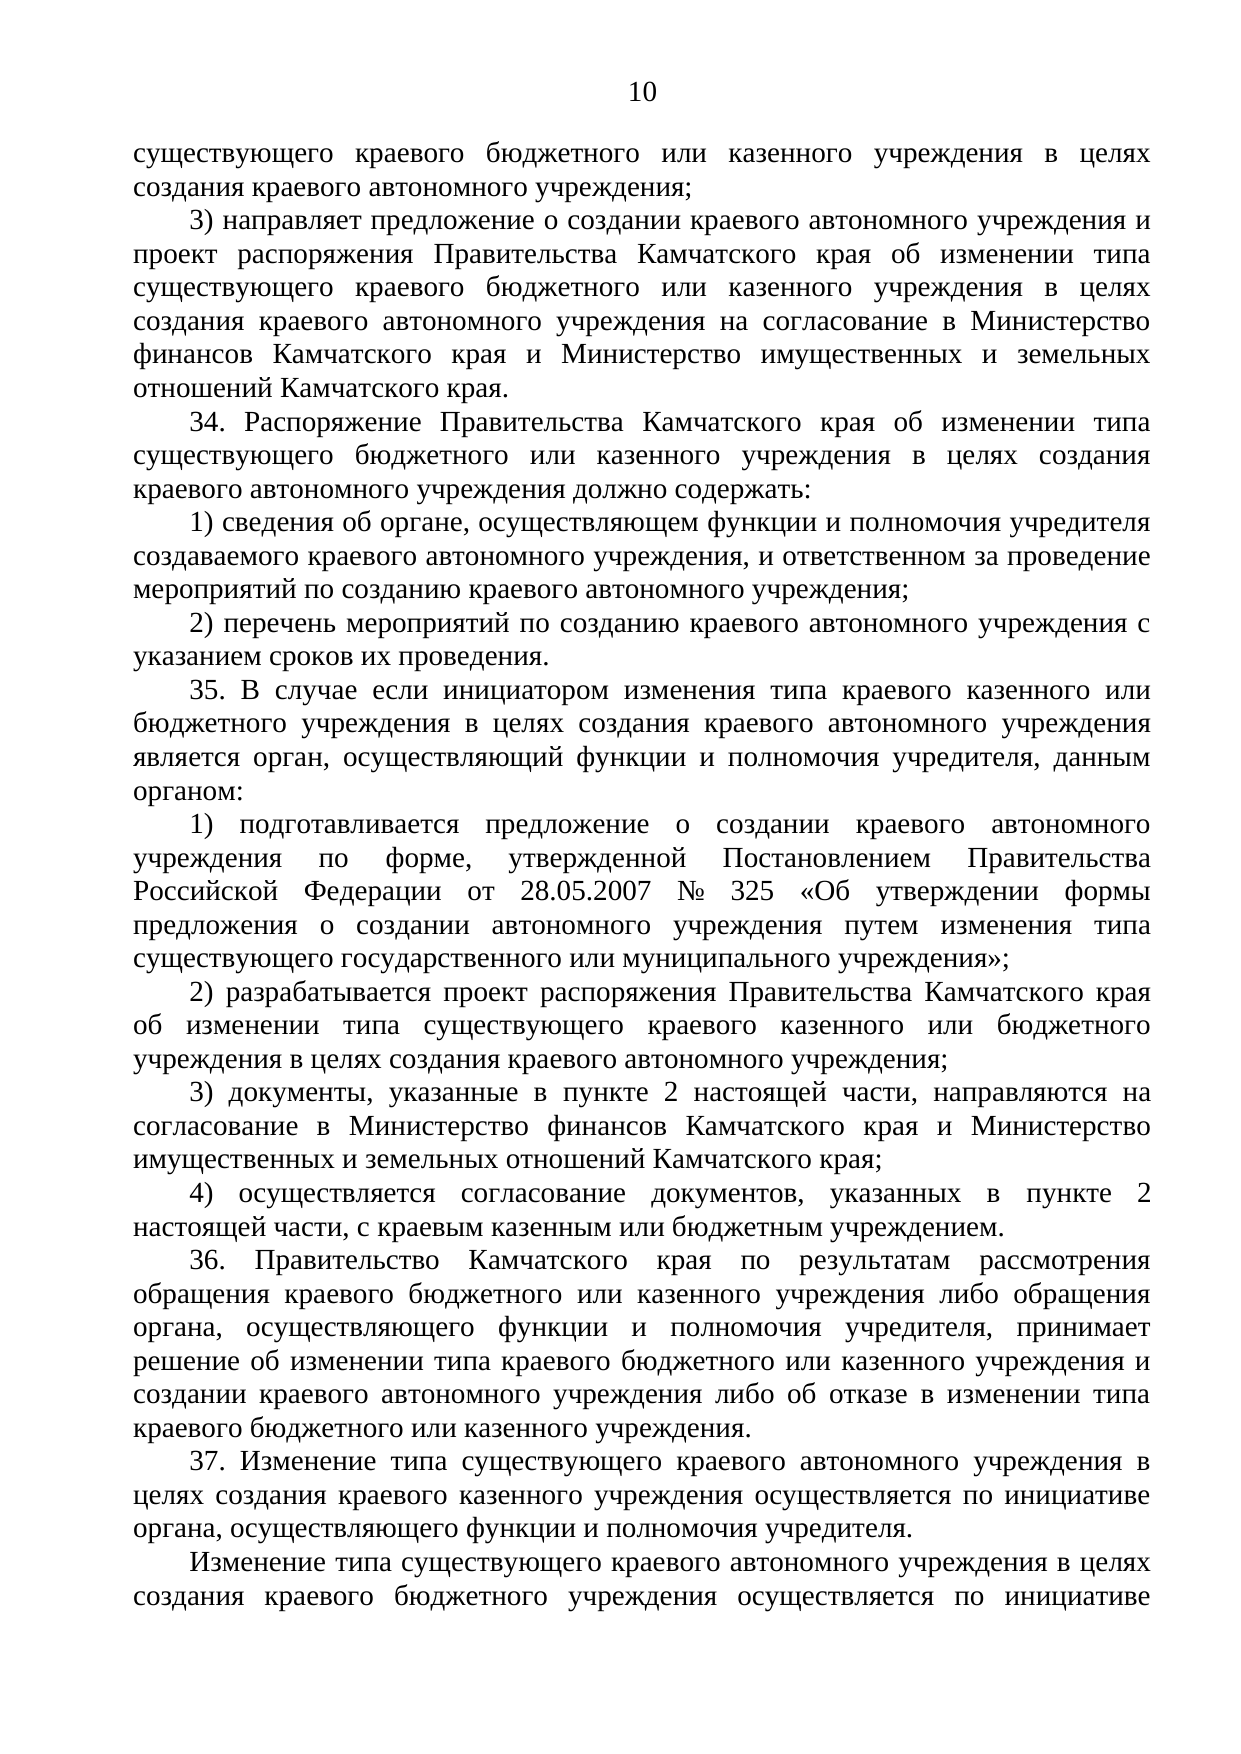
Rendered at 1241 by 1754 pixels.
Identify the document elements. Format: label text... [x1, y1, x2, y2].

text 2) разрабатывается проект распоряжения Правительства Камчатского края об изменении типа существующего краевого казенного или бюджетного учреждения в целях создания краевого автономного учреждения; [133, 974, 1152, 1074]
text 35. В случае если инициатором изменения типа краевого казенного или бюджетного учреждения в целях создания краевого автономного учреждения является орган, осуществляющий функции и полномочия учредителя, данным органом: [133, 672, 1152, 806]
text 1) подготавливается предложение о создании краевого автономного учреждения по форме, утвержденной Постановлением Правительства Российской Федерации от 28.05.2007 № 325 «Об утверждении формы предложения о создании автономного учреждения путем изменения типа существующего государственного или муниципального учреждения»; [133, 806, 1152, 974]
text 3) направляет предложение о создании краевого автономного учреждения и проект распоряжения Правительства Камчатского края об изменении типа существующего краевого бюджетного или казенного учреждения в целях создания краевого автономного учреждения на согласование в Министерство финансов Камчатского края и Министерство имущественных и земельных отношений Камчатского края. [133, 202, 1152, 404]
text 34. Распоряжение Правительства Камчатского края об изменении типа существующего бюджетного или казенного учреждения в целях создания краевого автономного учреждения должно содержать: [133, 404, 1152, 504]
text 37. Изменение типа существующего краевого автономного учреждения в целях создания краевого казенного учреждения осуществляется по инициативе органа, осуществляющего функции и полномочия учредителя. [133, 1443, 1152, 1544]
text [133, 135, 1152, 202]
text 1) сведения об органе, осуществляющем функции и полномочия учредителя создаваемого краевого автономного учреждения, и ответственном за проведение мероприятий по созданию краевого автономного учреждения; [133, 504, 1152, 605]
text 36. Правительство Камчатского края по результатам рассмотрения обращения краевого бюджетного или казенного учреждения либо обращения органа, осуществляющего функции и полномочия учредителя, принимает решение об изменении типа краевого бюджетного или казенного учреждения и создании краевого автономного учреждения либо об отказе в изменении типа краевого бюджетного или казенного учреждения. [133, 1242, 1152, 1443]
text 2) перечень мероприятий по созданию краевого автономного учреждения с указанием сроков их проведения. [133, 605, 1152, 672]
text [133, 1544, 1152, 1611]
text 4) осуществляется согласование документов, указанных в пункте 2 настоящей части, с краевым казенным или бюджетным учреждением. [133, 1175, 1152, 1242]
text 3) документы, указанные в пункте 2 настоящей части, направляются на согласование в Министерство финансов Камчатского края и Министерство имущественных и земельных отношений Камчатского края; [133, 1074, 1152, 1175]
